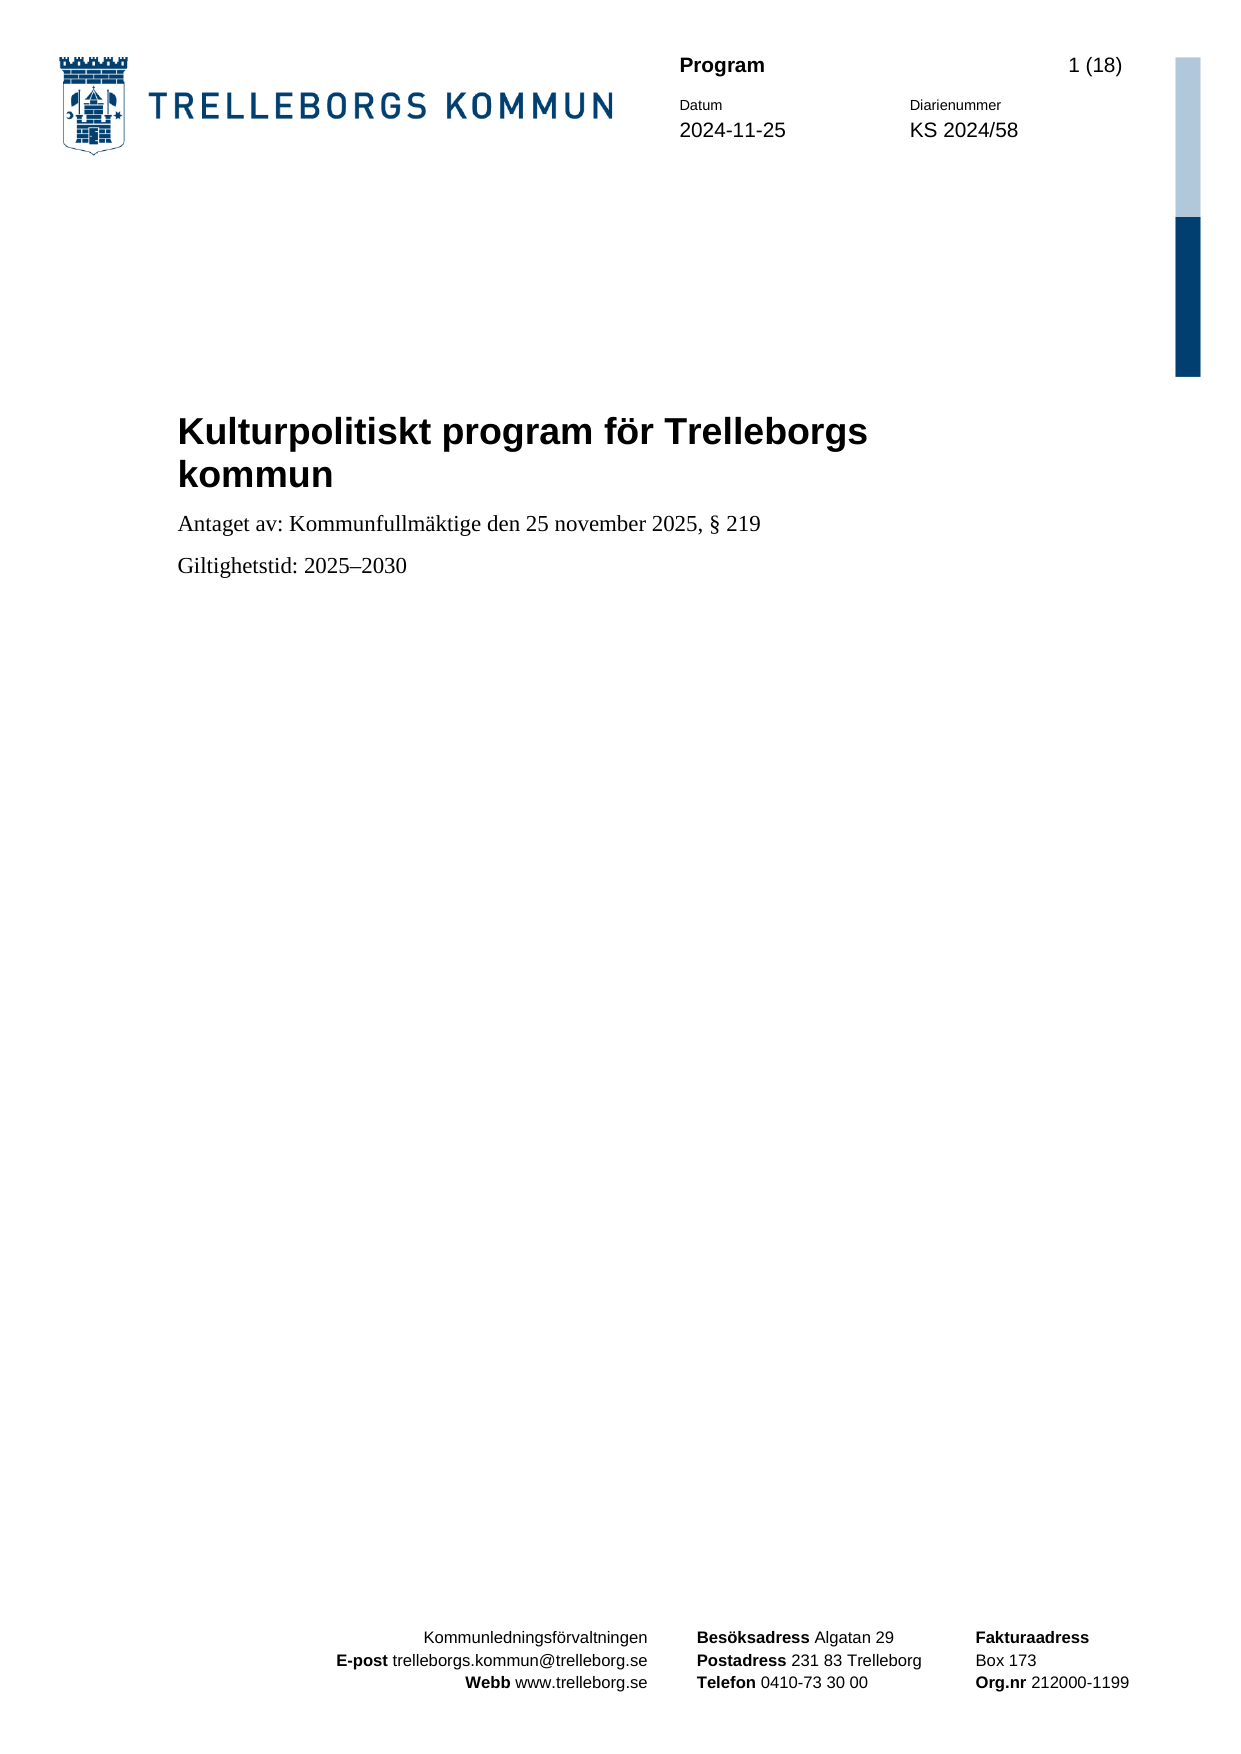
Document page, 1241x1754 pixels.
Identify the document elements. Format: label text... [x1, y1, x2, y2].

text Giltighetstid: 2025–2030 [177, 549, 945, 578]
text Kulturpolitiskt program för Trelleborgs kommun [177, 409, 945, 495]
picture [1175, 57, 1201, 377]
text Antaget av: Kommunfullmäktige den 25 november 2025, § 219 [177, 508, 945, 537]
picture [59, 57, 613, 156]
